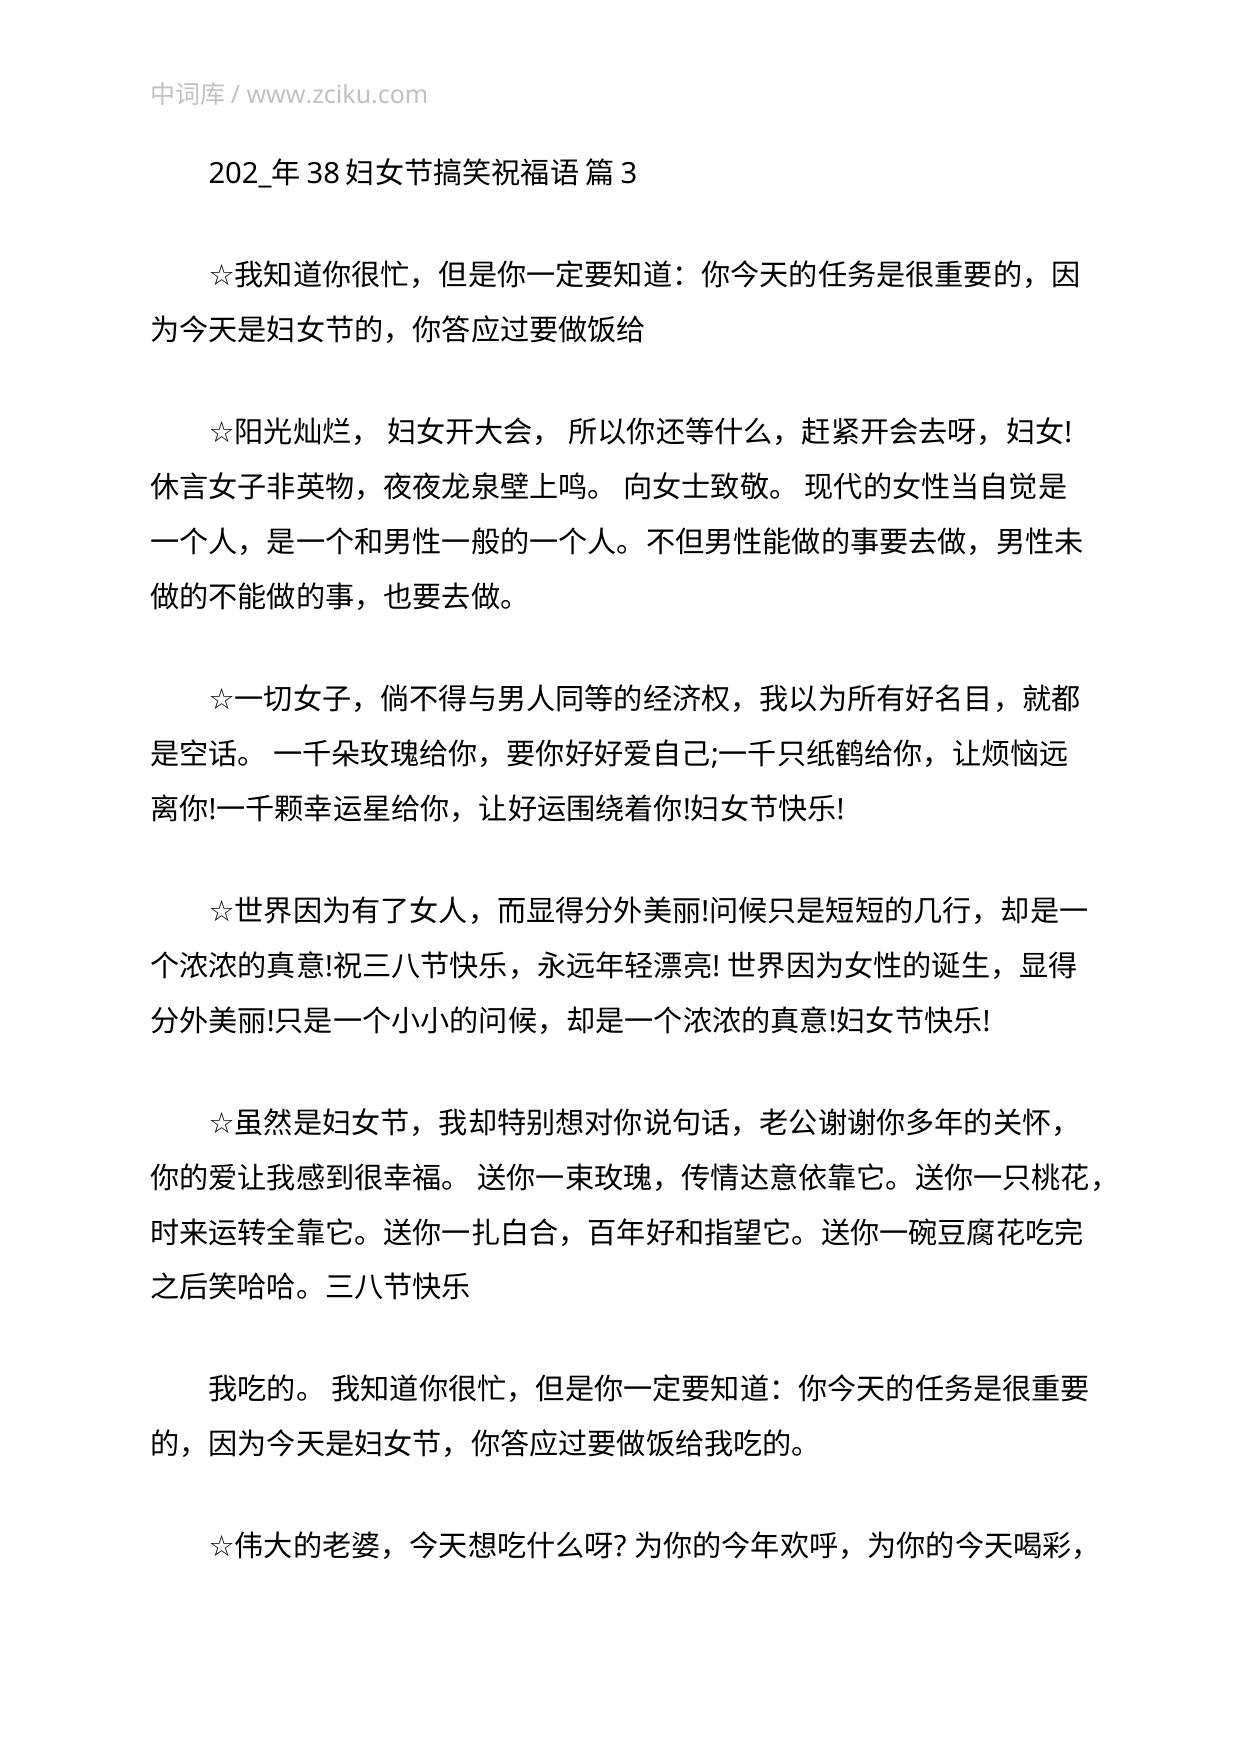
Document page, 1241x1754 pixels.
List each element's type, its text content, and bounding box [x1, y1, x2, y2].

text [150, 1522, 1090, 1565]
text 我吃的。 我知道你很忙，但是你一定要知道：你今天的任务是很重要的，因为今天是妇女节，你答应过要做饭给我吃的。 [150, 1366, 1090, 1463]
text ☆阳光灿烂， 妇女开大会， 所以你还等什么，赶紧开会去呀，妇女! 休言女子非英物，夜夜龙泉壁上鸣。 向女士致敬。 现代的女性当自觉是一个人，是一个和男性一般的一个人。不但男性能做的事要去做，男性未做的不能做的事，也要去做。 [150, 409, 1090, 616]
text 202_年38妇女节搞笑祝福语 篇3 [150, 150, 1090, 192]
text ☆世界因为有了女人，而显得分外美丽!问候只是短短的几行，却是一个浓浓的真意!祝三八节快乐，永远年轻漂亮! 世界因为女性的诞生，显得分外美丽!只是一个小小的问候，却是一个浓浓的真意!妇女节快乐! [150, 887, 1090, 1040]
text ☆一切女子，倘不得与男人同等的经济权，我以为所有好名目，就都是空话。 一千朵玫瑰给你，要你好好爱自己;一千只纸鹤给你，让烦恼远离你!一千颗幸运星给你，让好运围绕着你!妇女节快乐! [150, 675, 1090, 828]
text ☆虽然是妇女节，我却特别想对你说句话，老公谢谢你多年的关怀，你的爱让我感到很幸福。 送你一束玫瑰，传情达意依靠它。送你一只桃花，时来运转全靠它。送你一扎白合，百年好和指望它。送你一碗豆腐花吃完之后笑哈哈。三八节快乐 [150, 1099, 1090, 1306]
text ☆我知道你很忙，但是你一定要知道：你今天的任务是很重要的，因为今天是妇女节的，你答应过要做饭给 [150, 252, 1090, 349]
